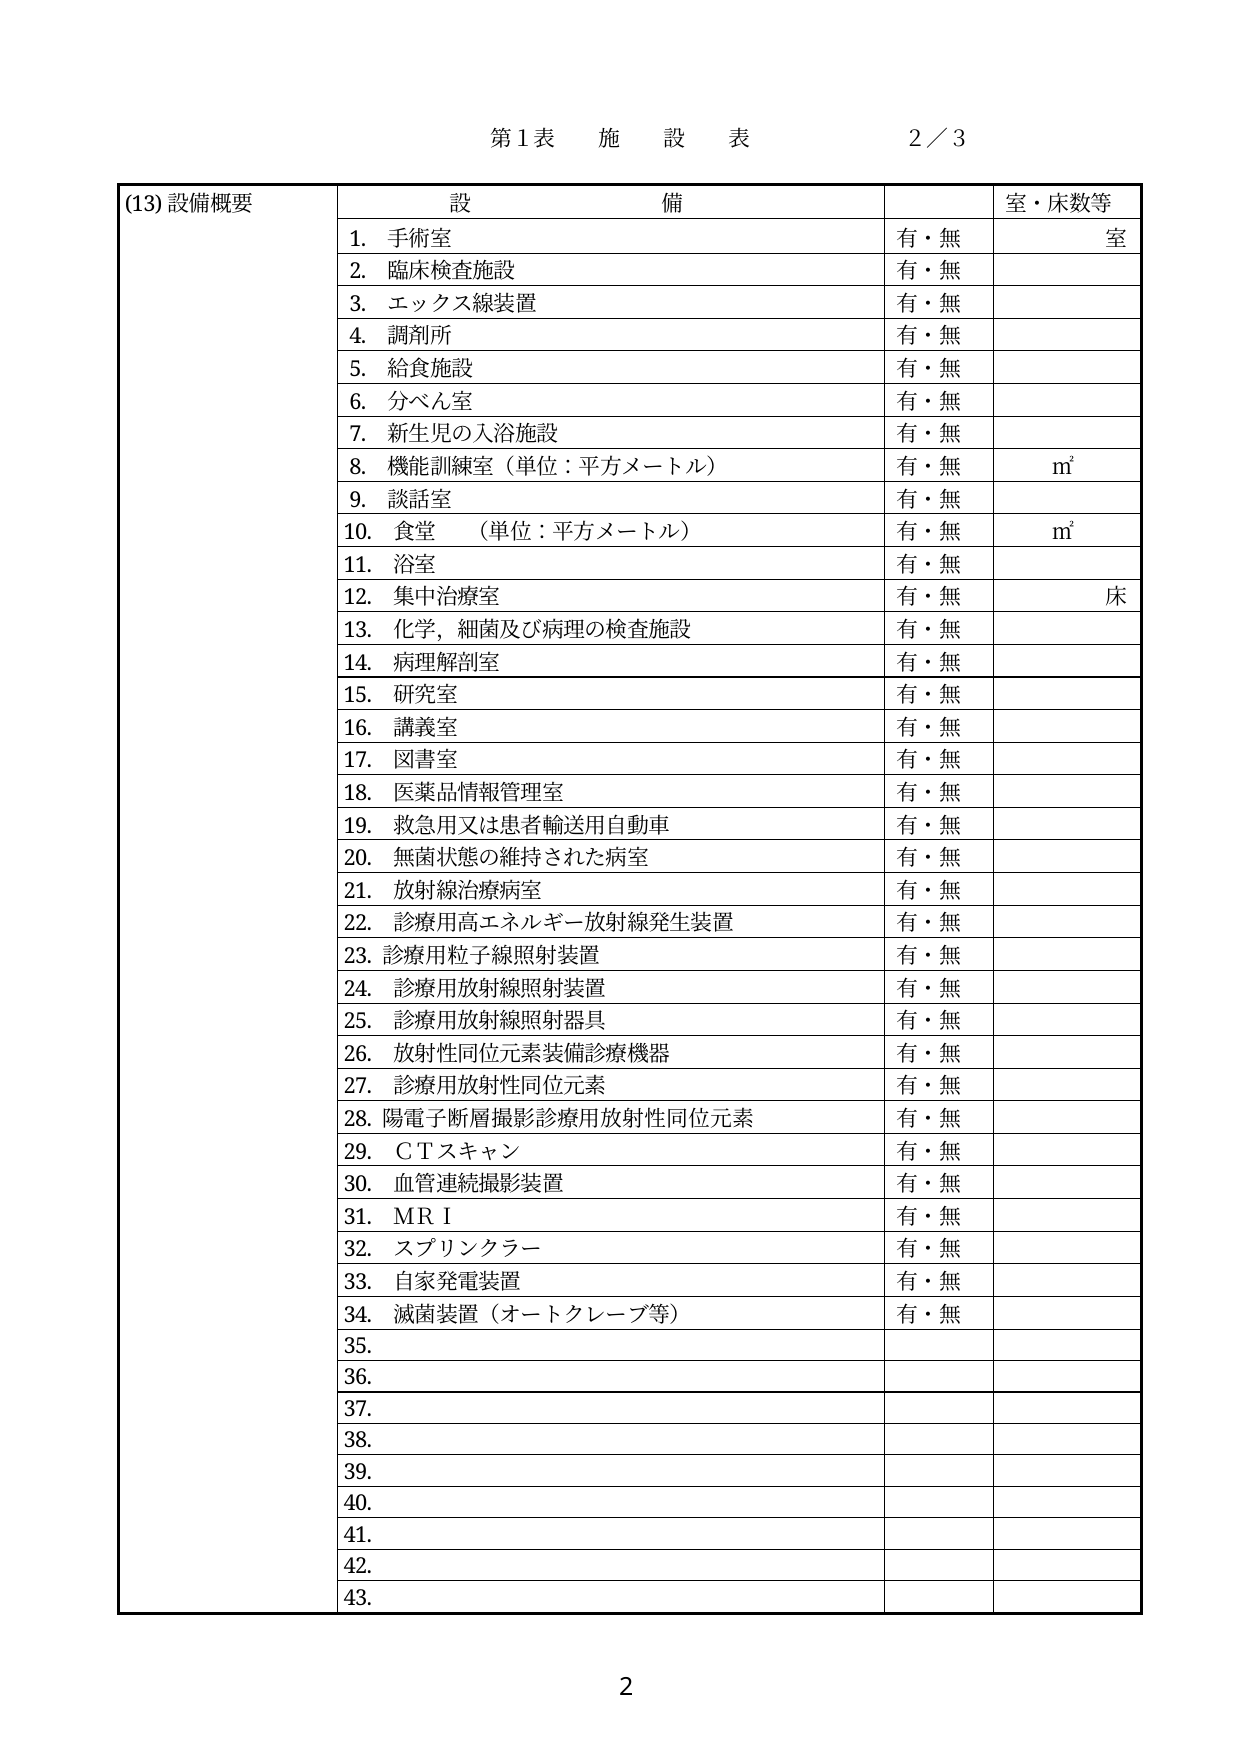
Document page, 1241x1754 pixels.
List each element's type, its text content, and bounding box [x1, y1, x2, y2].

table_cell 23. 診療用粒子線照射装置 [338, 938, 884, 970]
table_cell 3. エックス線装置 [338, 286, 884, 318]
table_cell [994, 840, 1140, 872]
table_cell [885, 1581, 993, 1612]
table_cell [994, 1199, 1140, 1231]
table_header 室・床数等 [994, 186, 1140, 218]
table_cell 37. [338, 1393, 884, 1423]
table_cell 有・無 [885, 938, 993, 970]
table_cell [994, 1330, 1140, 1360]
table_cell 有・無 [885, 873, 993, 904]
table_cell 2. 臨床検査施設 [338, 254, 884, 285]
table_cell [994, 938, 1140, 970]
table_cell ㎡ [994, 514, 1140, 546]
table_cell [994, 319, 1140, 350]
table_cell 有・無 [885, 351, 993, 383]
table_cell 21. 放射線治療病室 [338, 873, 884, 904]
table_cell 9. 談話室 [338, 482, 884, 513]
table_cell [1143, 1068, 1161, 1100]
table_cell [994, 1004, 1140, 1035]
table_cell 15. 研究室 [338, 678, 884, 709]
table_cell [994, 743, 1140, 774]
table_cell 有・無 [885, 219, 993, 252]
text 第１表 施 設 表 ２／３ [100, 122, 1152, 153]
table_cell ㎡ [994, 449, 1140, 481]
table_cell 29. ＣＴスキャン [338, 1134, 884, 1165]
table_cell [1143, 1329, 1161, 1360]
table_cell [994, 971, 1140, 1002]
table_cell 有・無 [885, 1297, 993, 1328]
table_cell [1143, 1580, 1161, 1612]
table_cell [994, 873, 1140, 904]
table_cell 有・無 [885, 580, 993, 611]
table_cell 4. 調剤所 [338, 319, 884, 350]
table_cell [1143, 774, 1161, 807]
table_cell [1143, 253, 1161, 285]
table_cell 26. 放射性同位元素装備診療機器 [338, 1036, 884, 1068]
table_cell [1143, 709, 1161, 742]
table_cell 1. 手術室 [338, 219, 884, 252]
table_cell 25. 診療用放射線照射器具 [338, 1004, 884, 1035]
table_cell [1143, 1133, 1161, 1165]
table_cell 有・無 [885, 1199, 993, 1231]
table_cell [1143, 318, 1161, 350]
table_cell [1143, 546, 1161, 578]
table_cell [1143, 839, 1161, 872]
table_cell 有・無 [885, 1264, 993, 1296]
table_header (13) 設備概要 [120, 186, 337, 1612]
table_cell [994, 1166, 1140, 1198]
table_cell [994, 1069, 1140, 1100]
table_cell [994, 417, 1140, 448]
table_cell 30. 血管連続撮影装置 [338, 1166, 884, 1198]
table_cell 有・無 [885, 1232, 993, 1263]
table_cell 床 [994, 580, 1140, 611]
table_cell [1143, 1517, 1161, 1549]
table_cell [1143, 1391, 1161, 1423]
table_cell 7. 新生児の入浴施設 [338, 417, 884, 448]
table_cell [1143, 676, 1161, 709]
table_cell 有・無 [885, 906, 993, 937]
table_cell 11. 浴室 [338, 547, 884, 578]
table_cell [1143, 1100, 1161, 1133]
table_cell [1143, 611, 1161, 644]
table_cell [994, 1455, 1140, 1486]
table_cell [1143, 1165, 1161, 1198]
table_cell 28. 陽電子断層撮影診療用放射性同位元素 [338, 1101, 884, 1133]
table_cell [994, 1232, 1140, 1263]
table_cell [994, 678, 1140, 709]
table_cell [1143, 1035, 1161, 1068]
table_cell 有・無 [885, 775, 993, 807]
table_cell 有・無 [885, 1069, 993, 1100]
table_cell [885, 1455, 993, 1486]
table_cell 19. 救急用又は患者輸送用自動車 [338, 808, 884, 839]
table_cell [994, 1297, 1140, 1328]
table_cell 24. 診療用放射線照射装置 [338, 971, 884, 1002]
table_cell 34. 滅菌装置（オートクレーブ等） [338, 1297, 884, 1328]
table_cell 8. 機能訓練室（単位：平方メートル） [338, 449, 884, 481]
table_cell [1143, 1263, 1161, 1296]
table_header 設 備 [338, 186, 884, 218]
table_cell [994, 710, 1140, 742]
table_cell [1143, 644, 1161, 676]
table_cell 39. [338, 1455, 884, 1486]
table_cell 有・無 [885, 1036, 993, 1068]
table_cell 有・無 [885, 482, 993, 513]
table_cell [994, 351, 1140, 383]
table_cell [994, 254, 1140, 285]
table_cell 12. 集中治療室 [338, 580, 884, 611]
table_cell 有・無 [885, 1134, 993, 1165]
table_cell [1143, 1549, 1161, 1580]
table_cell [1143, 481, 1161, 513]
table_cell 有・無 [885, 254, 993, 285]
table_cell 36. [338, 1361, 884, 1391]
table_cell [994, 1487, 1140, 1517]
table_cell [1143, 970, 1161, 1002]
table_cell [885, 1393, 993, 1423]
table_cell [1143, 872, 1161, 904]
table_cell [994, 906, 1140, 937]
table_cell 有・無 [885, 612, 993, 644]
table_cell [994, 1424, 1140, 1454]
table_cell 22. 診療用高エネルギー放射線発生装置 [338, 906, 884, 937]
table_cell [1143, 513, 1161, 546]
table_cell [994, 286, 1140, 318]
table_cell 有・無 [885, 710, 993, 742]
table_cell [1143, 448, 1161, 481]
table_cell [885, 1361, 993, 1391]
table_cell [994, 612, 1140, 644]
table_cell 13. 化学，細菌及び病理の検査施設 [338, 612, 884, 644]
table_cell [994, 1361, 1140, 1391]
table_cell 有・無 [885, 678, 993, 709]
table_cell [1143, 1486, 1161, 1517]
table_cell [1143, 807, 1161, 839]
table_cell 33. 自家発電装置 [338, 1264, 884, 1296]
table_cell 14. 病理解剖室 [338, 645, 884, 676]
table_cell 41. [338, 1518, 884, 1549]
table_cell [994, 1134, 1140, 1165]
table_cell [1143, 1296, 1161, 1328]
table_header [1143, 183, 1161, 218]
table_cell [994, 1393, 1140, 1423]
table_cell [885, 1487, 993, 1517]
table_cell [994, 384, 1140, 416]
table_cell 有・無 [885, 1101, 993, 1133]
table_cell 有・無 [885, 417, 993, 448]
table_cell [885, 1550, 993, 1580]
table_header [885, 186, 993, 218]
table_cell [994, 1518, 1140, 1549]
table_cell 6. 分べん室 [338, 384, 884, 416]
table_cell 5. 給食施設 [338, 351, 884, 383]
table_cell 有・無 [885, 808, 993, 839]
table_cell 27. 診療用放射性同位元素 [338, 1069, 884, 1100]
table_cell [994, 1036, 1140, 1068]
table_cell 有・無 [885, 645, 993, 676]
table_cell [994, 1264, 1140, 1296]
table_cell [994, 1101, 1140, 1133]
table_cell 有・無 [885, 547, 993, 578]
table_cell [1143, 1003, 1161, 1035]
table_cell 17. 図書室 [338, 743, 884, 774]
table_cell [1143, 905, 1161, 937]
table_cell 38. [338, 1424, 884, 1454]
table_cell 40. [338, 1487, 884, 1517]
table_cell 32. スプリンクラー [338, 1232, 884, 1263]
table_cell [1143, 218, 1161, 252]
table_cell 有・無 [885, 514, 993, 546]
table_cell [994, 1550, 1140, 1580]
table_cell [1143, 383, 1161, 416]
table_cell 有・無 [885, 286, 993, 318]
table_cell 10. 食堂 （単位：平方メートル） [338, 514, 884, 546]
table_cell [994, 645, 1140, 676]
table_cell 18. 医薬品情報管理室 [338, 775, 884, 807]
table_cell [1143, 579, 1161, 611]
table_cell [1143, 1231, 1161, 1263]
table_cell 有・無 [885, 319, 993, 350]
table_cell 有・無 [885, 384, 993, 416]
table_cell [994, 482, 1140, 513]
table_cell [994, 775, 1140, 807]
table_cell 42. [338, 1550, 884, 1580]
table_cell [885, 1424, 993, 1454]
table_cell 43. [338, 1581, 884, 1612]
table_cell [1143, 1360, 1161, 1391]
table_cell [1143, 742, 1161, 774]
table_cell 有・無 [885, 1166, 993, 1198]
table_cell 有・無 [885, 449, 993, 481]
table_cell [1143, 416, 1161, 448]
table_cell [1143, 1423, 1161, 1454]
table_cell 有・無 [885, 840, 993, 872]
table_cell [885, 1330, 993, 1360]
table_cell [994, 808, 1140, 839]
table_cell [1143, 285, 1161, 318]
table_cell [1143, 1454, 1161, 1486]
table_cell [1143, 1198, 1161, 1231]
table_cell [1143, 350, 1161, 383]
table_cell 20. 無菌状態の維持された病室 [338, 840, 884, 872]
table_cell 有・無 [885, 1004, 993, 1035]
table_cell 室 [994, 219, 1140, 252]
table_cell 有・無 [885, 743, 993, 774]
table_cell [994, 547, 1140, 578]
table_cell 16. 講義室 [338, 710, 884, 742]
table_cell [994, 1581, 1140, 1612]
table_cell [1143, 937, 1161, 970]
table_cell 35. [338, 1330, 884, 1360]
table_cell [885, 1518, 993, 1549]
table_cell 31. ＭＲＩ [338, 1199, 884, 1231]
table_cell 有・無 [885, 971, 993, 1002]
